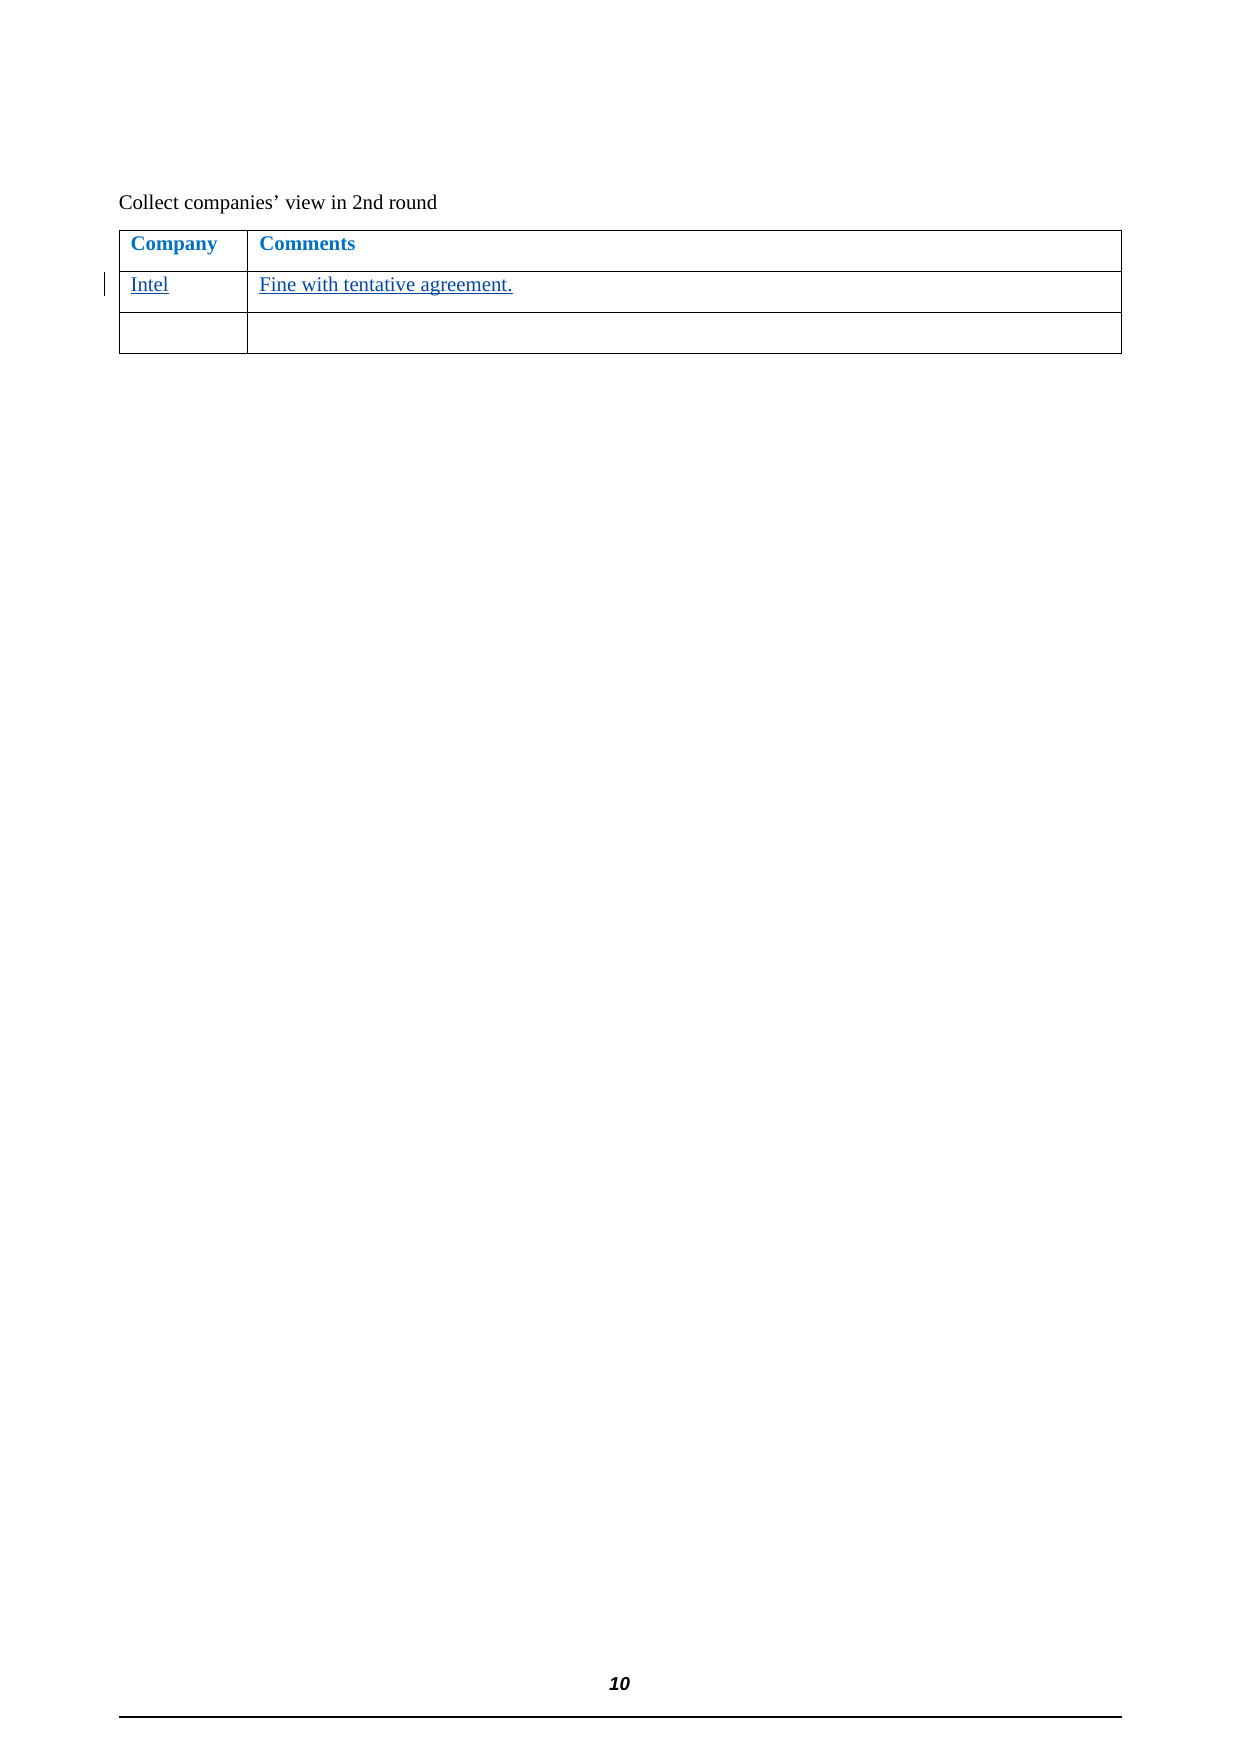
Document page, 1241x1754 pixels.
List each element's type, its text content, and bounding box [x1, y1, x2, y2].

table_cell [120, 272, 247, 312]
table_header Company [120, 231, 247, 271]
table_cell [248, 272, 1121, 312]
table_cell [120, 313, 247, 353]
text Collect companies’ view in 2nd round [118, 190, 1122, 214]
table_cell [248, 313, 1121, 353]
table_header Comments [248, 231, 1121, 271]
